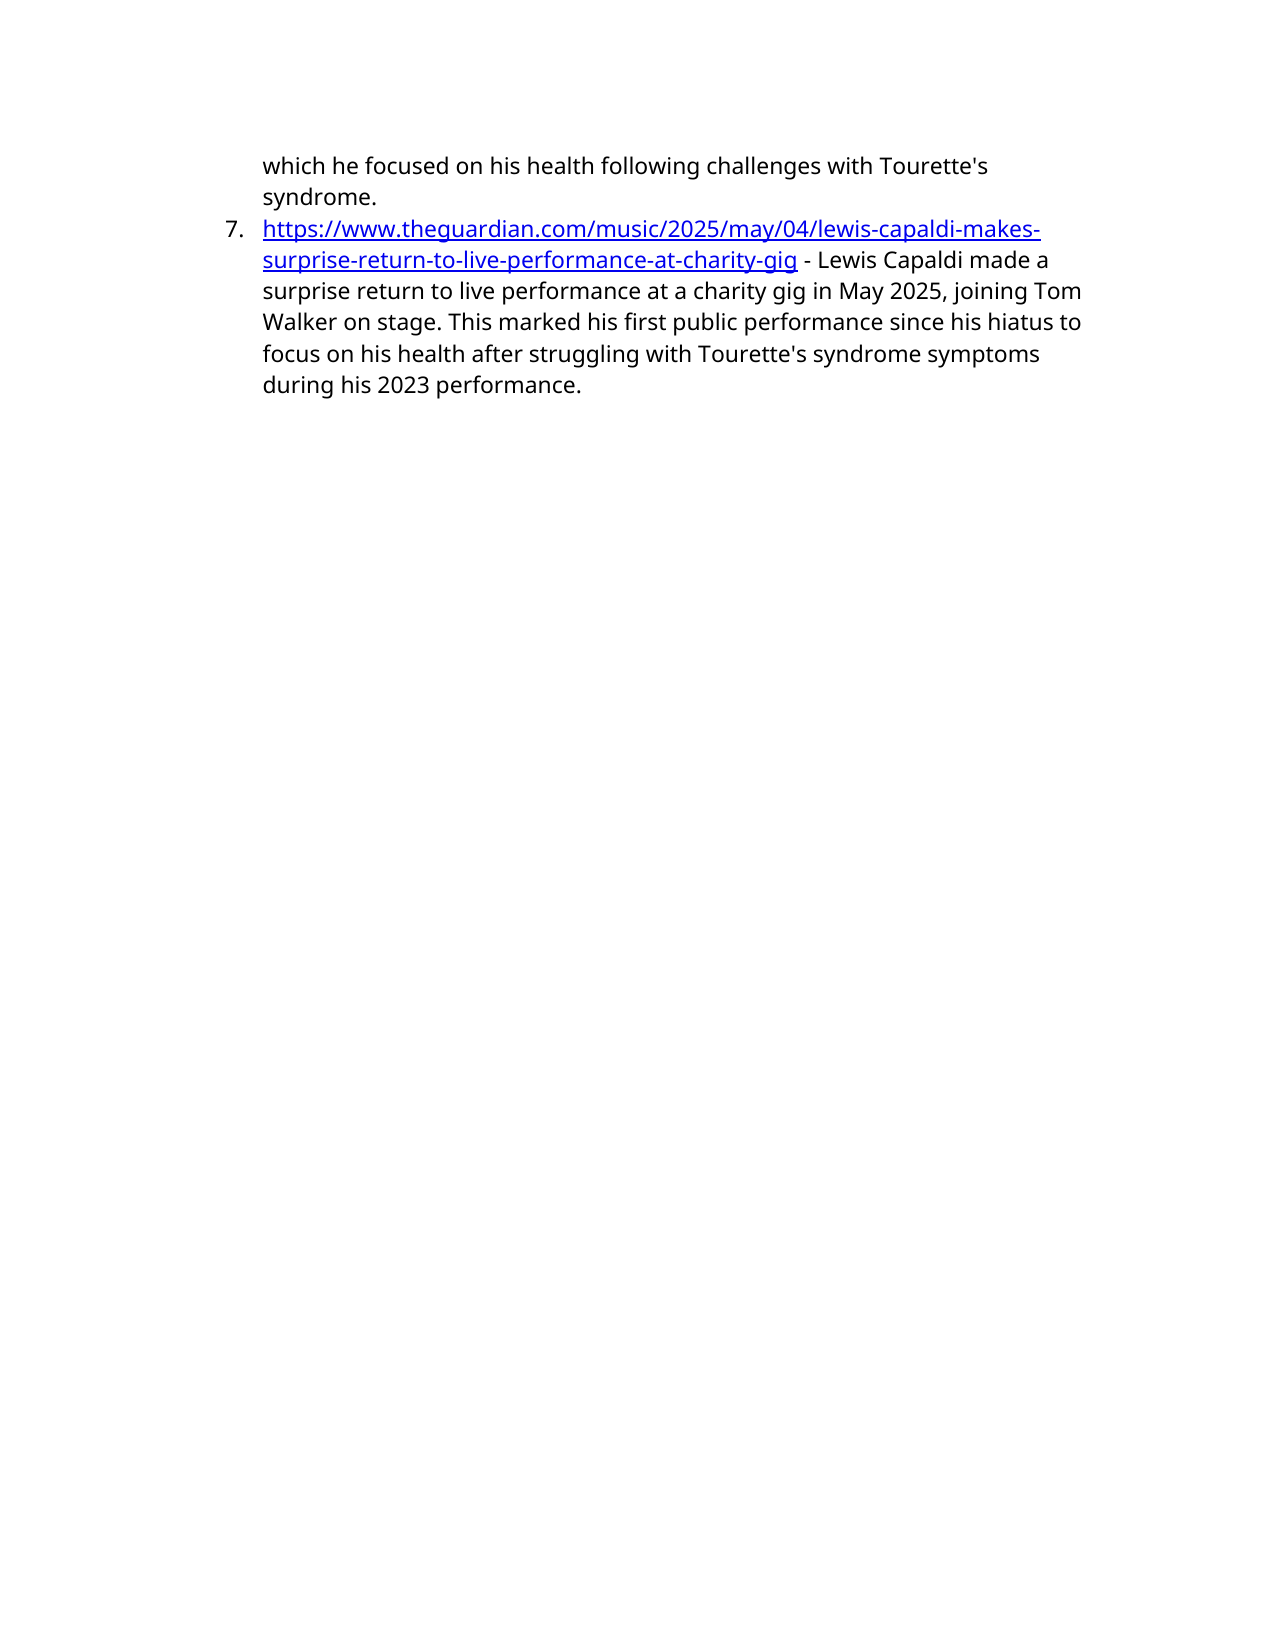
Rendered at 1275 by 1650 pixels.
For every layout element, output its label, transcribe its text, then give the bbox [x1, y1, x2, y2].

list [225, 150, 1087, 212]
list https://www.theguardian.com/music/2025/may/04/lewis-capaldi-makes-surprise-return-to-live-performance-at-charity-gig - Lewis Capaldi made a surprise return to live performance at a charity gig in May 2025, joining Tom Walker on stage. This marked his first public performance since his hiatus to focus on his health after struggling with Tourette's syndrome symptoms during his 2023 performance. [225, 212, 1087, 400]
